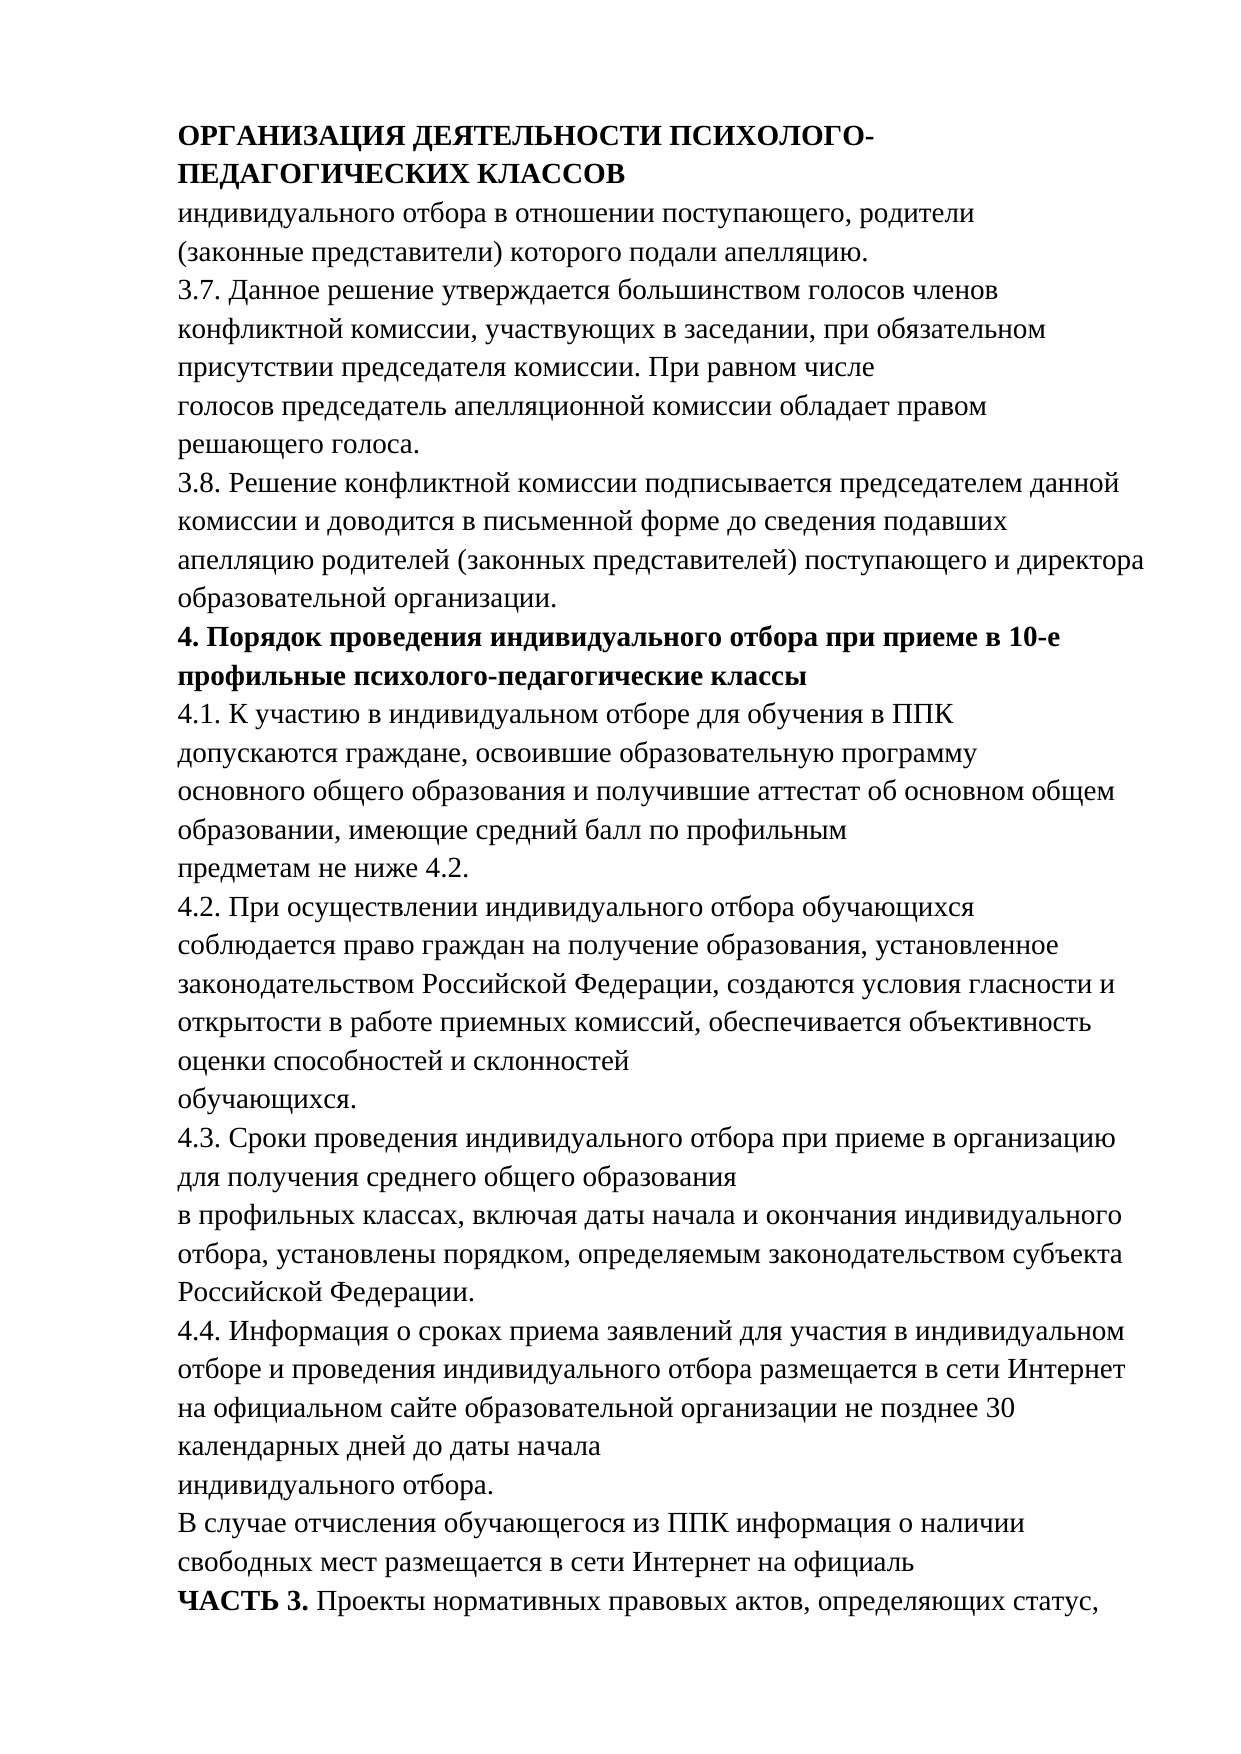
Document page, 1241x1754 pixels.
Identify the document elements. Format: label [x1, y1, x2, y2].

text [177, 118, 1152, 1616]
